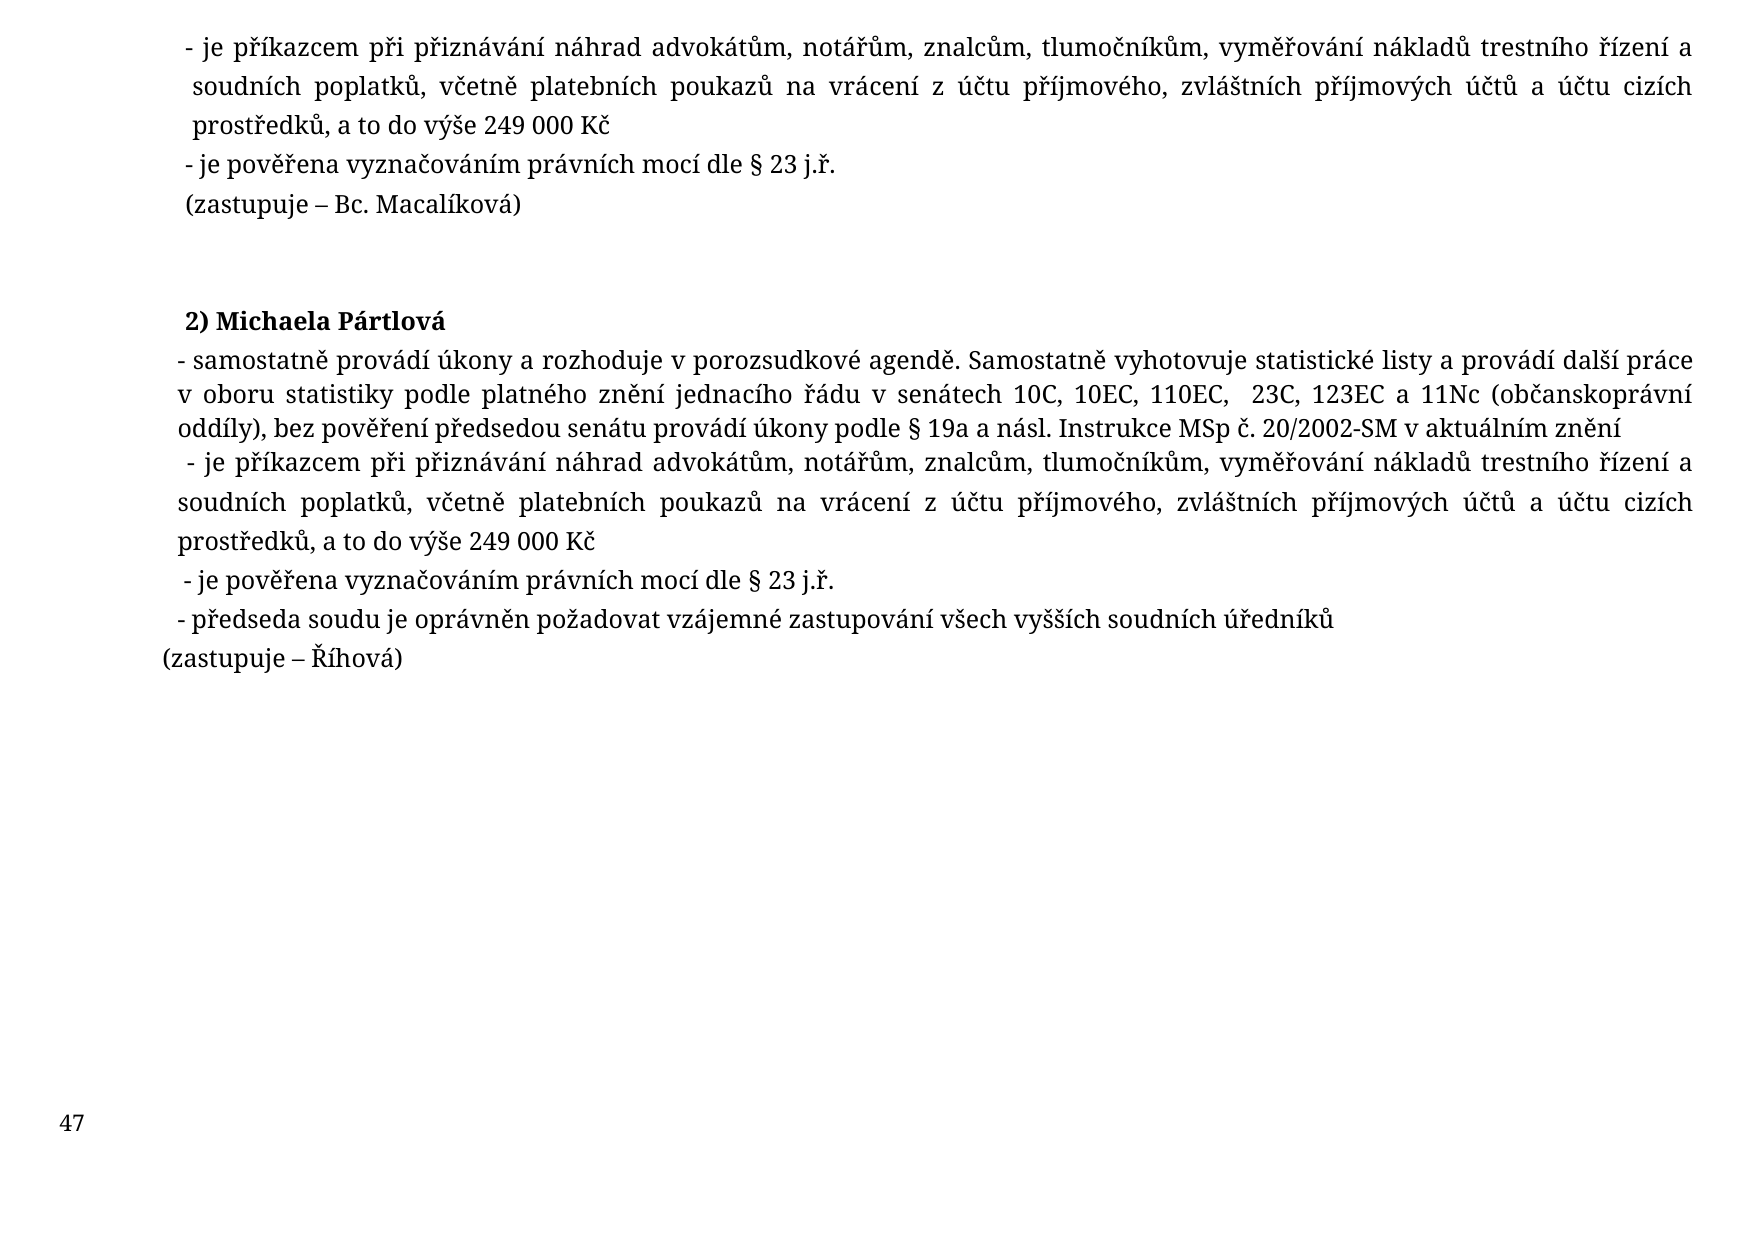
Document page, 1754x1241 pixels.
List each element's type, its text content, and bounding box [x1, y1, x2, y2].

text - je příkazcem při přiznávání náhrad advokátům, notářům, znalcům, tlumočníkům, vyměřování nákladů trestního řízení a soudních poplatků, včetně platebních poukazů na vrácení z účtu příjmového, zvláštních příjmových účtů a účtu cizích prostředků, a to do výše 249 000 Kč [177, 445, 1695, 557]
text - předseda soudu je oprávněn požadovat vzájemné zastupování všech vyšších soudních úředníků [177, 602, 1695, 636]
text 2) Michaela Pártlová [185, 304, 1695, 338]
text (zastupuje – Bc. Macalíková) [185, 186, 1695, 220]
text - je pověřena vyznačováním právních mocí dle § 23 j.ř. [177, 563, 1695, 597]
text - je příkazcem při přiznávání náhrad advokátům, notářům, znalcům, tlumočníkům, vyměřování nákladů trestního řízení a soudních poplatků, včetně platebních poukazů na vrácení z účtu příjmového, zvláštních příjmových účtů a účtu cizích prostředků, a to do výše 249 000 Kč [185, 29, 1695, 142]
text (zastupuje – Říhová) [156, 641, 1695, 675]
list - samostatně provádí úkony a rozhoduje v porozsudkové agendě. Samostatně vyhotovuje statistické listy a provádí další práce v oboru statistiky podle platného znění jednacího řádu v senátech 10C, 10EC, 110EC, 23C, 123EC a 11Nc (občanskoprávní oddíly), bez pověření předsedou senátu provádí úkony podle § 19a a násl. Instrukce MSp č. 20/2002-SM v aktuálním znění [177, 343, 1695, 445]
text - je pověřena vyznačováním právních mocí dle § 23 j.ř. [185, 147, 1695, 181]
